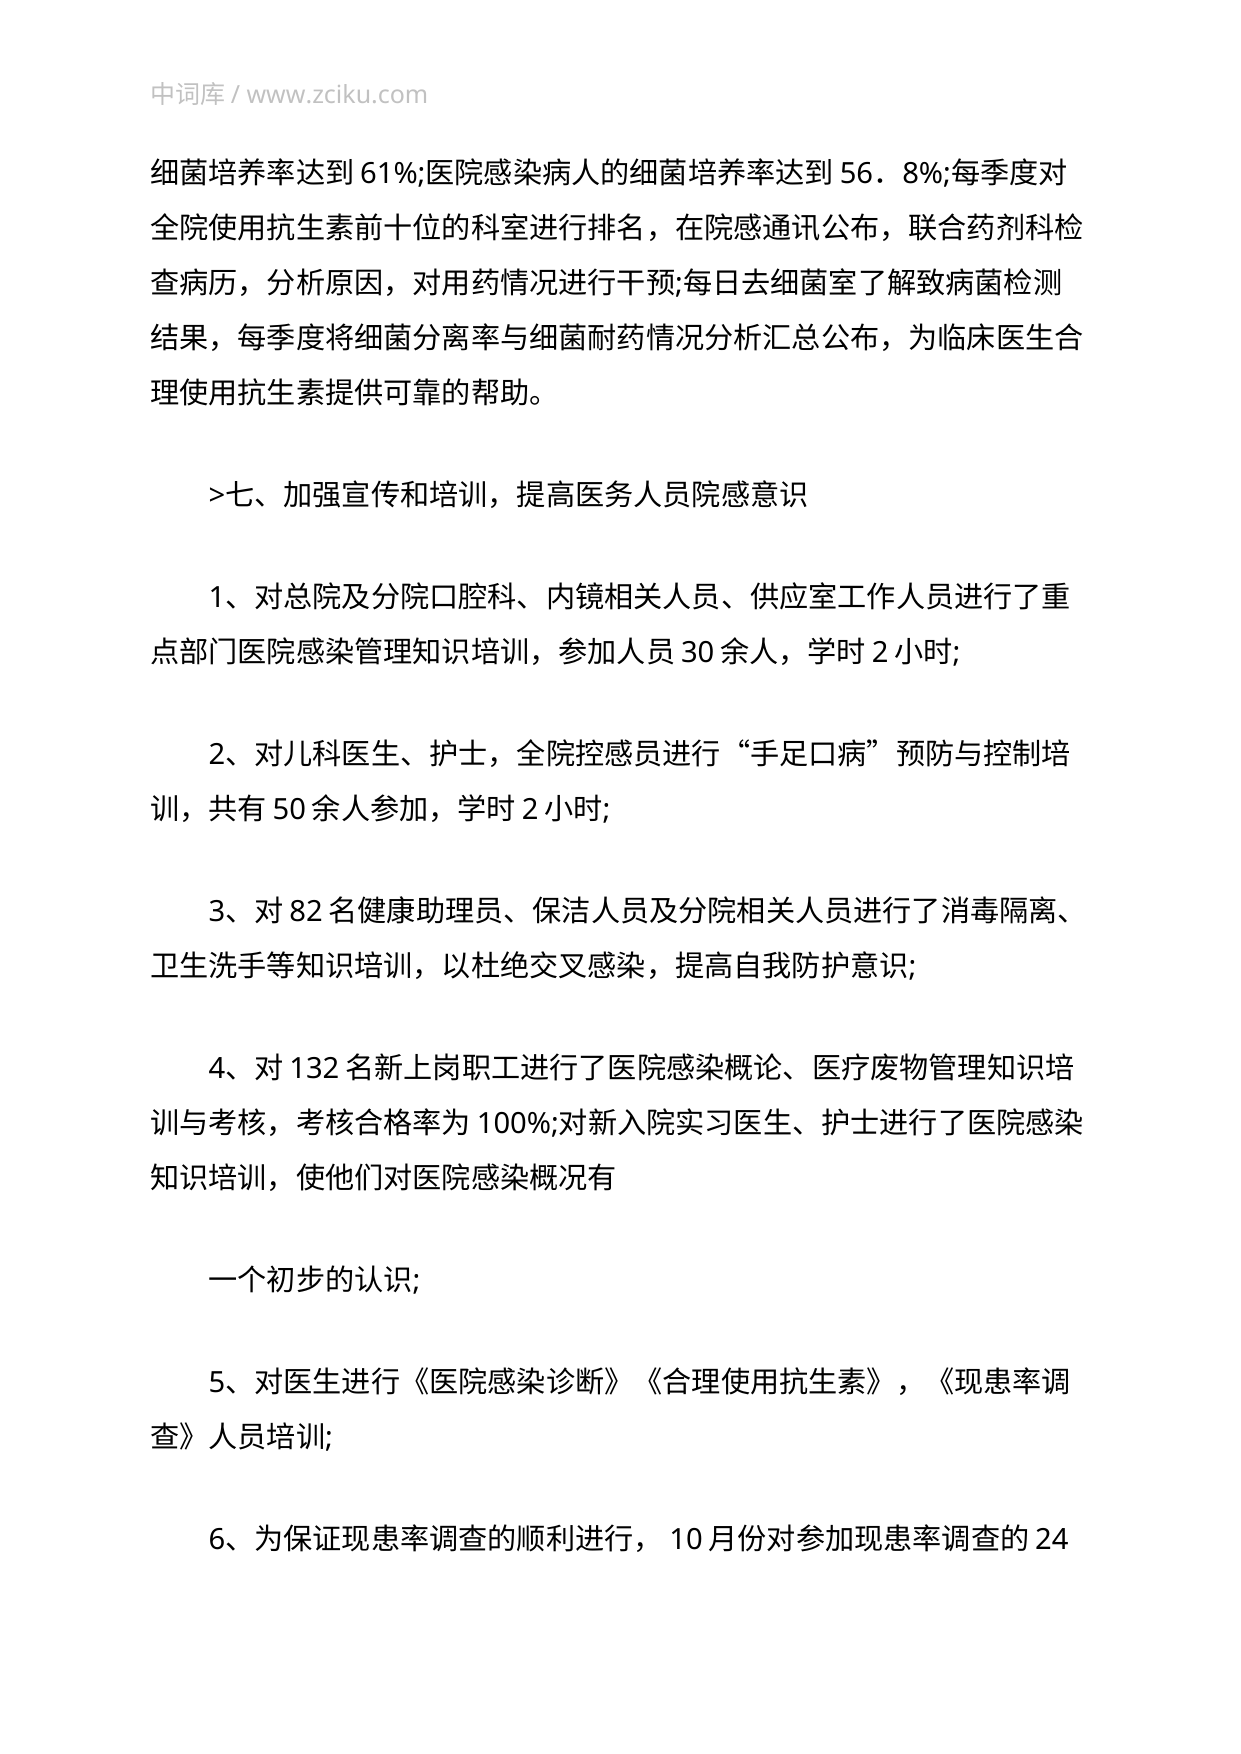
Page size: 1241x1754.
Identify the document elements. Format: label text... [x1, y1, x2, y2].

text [150, 150, 1090, 412]
text >七、加强宣传和培训，提高医务人员院感意识 [150, 472, 1090, 514]
text 2、对儿科医生、护士，全院控感员进行“手足口病”预防与控制培训，共有50余人参加，学时2小时; [150, 731, 1090, 828]
text 3、对82名健康助理员、保洁人员及分院相关人员进行了消毒隔离、卫生洗手等知识培训，以杜绝交叉感染，提高自我防护意识; [150, 887, 1090, 985]
text 一个初步的认识; [150, 1256, 1090, 1299]
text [150, 1515, 1090, 1558]
text 4、对132名新上岗职工进行了医院感染概论、医疗废物管理知识培训与考核，考核合格率为100%;对新入院实习医生、护士进行了医院感染知识培训，使他们对医院感染概况有 [150, 1044, 1090, 1197]
text 1、对总院及分院口腔科、内镜相关人员、供应室工作人员进行了重点部门医院感染管理知识培训，参加人员30余人，学时2小时; [150, 573, 1090, 671]
text 5、对医生进行《医院感染诊断》《合理使用抗生素》，《现患率调查》人员培训; [150, 1358, 1090, 1456]
